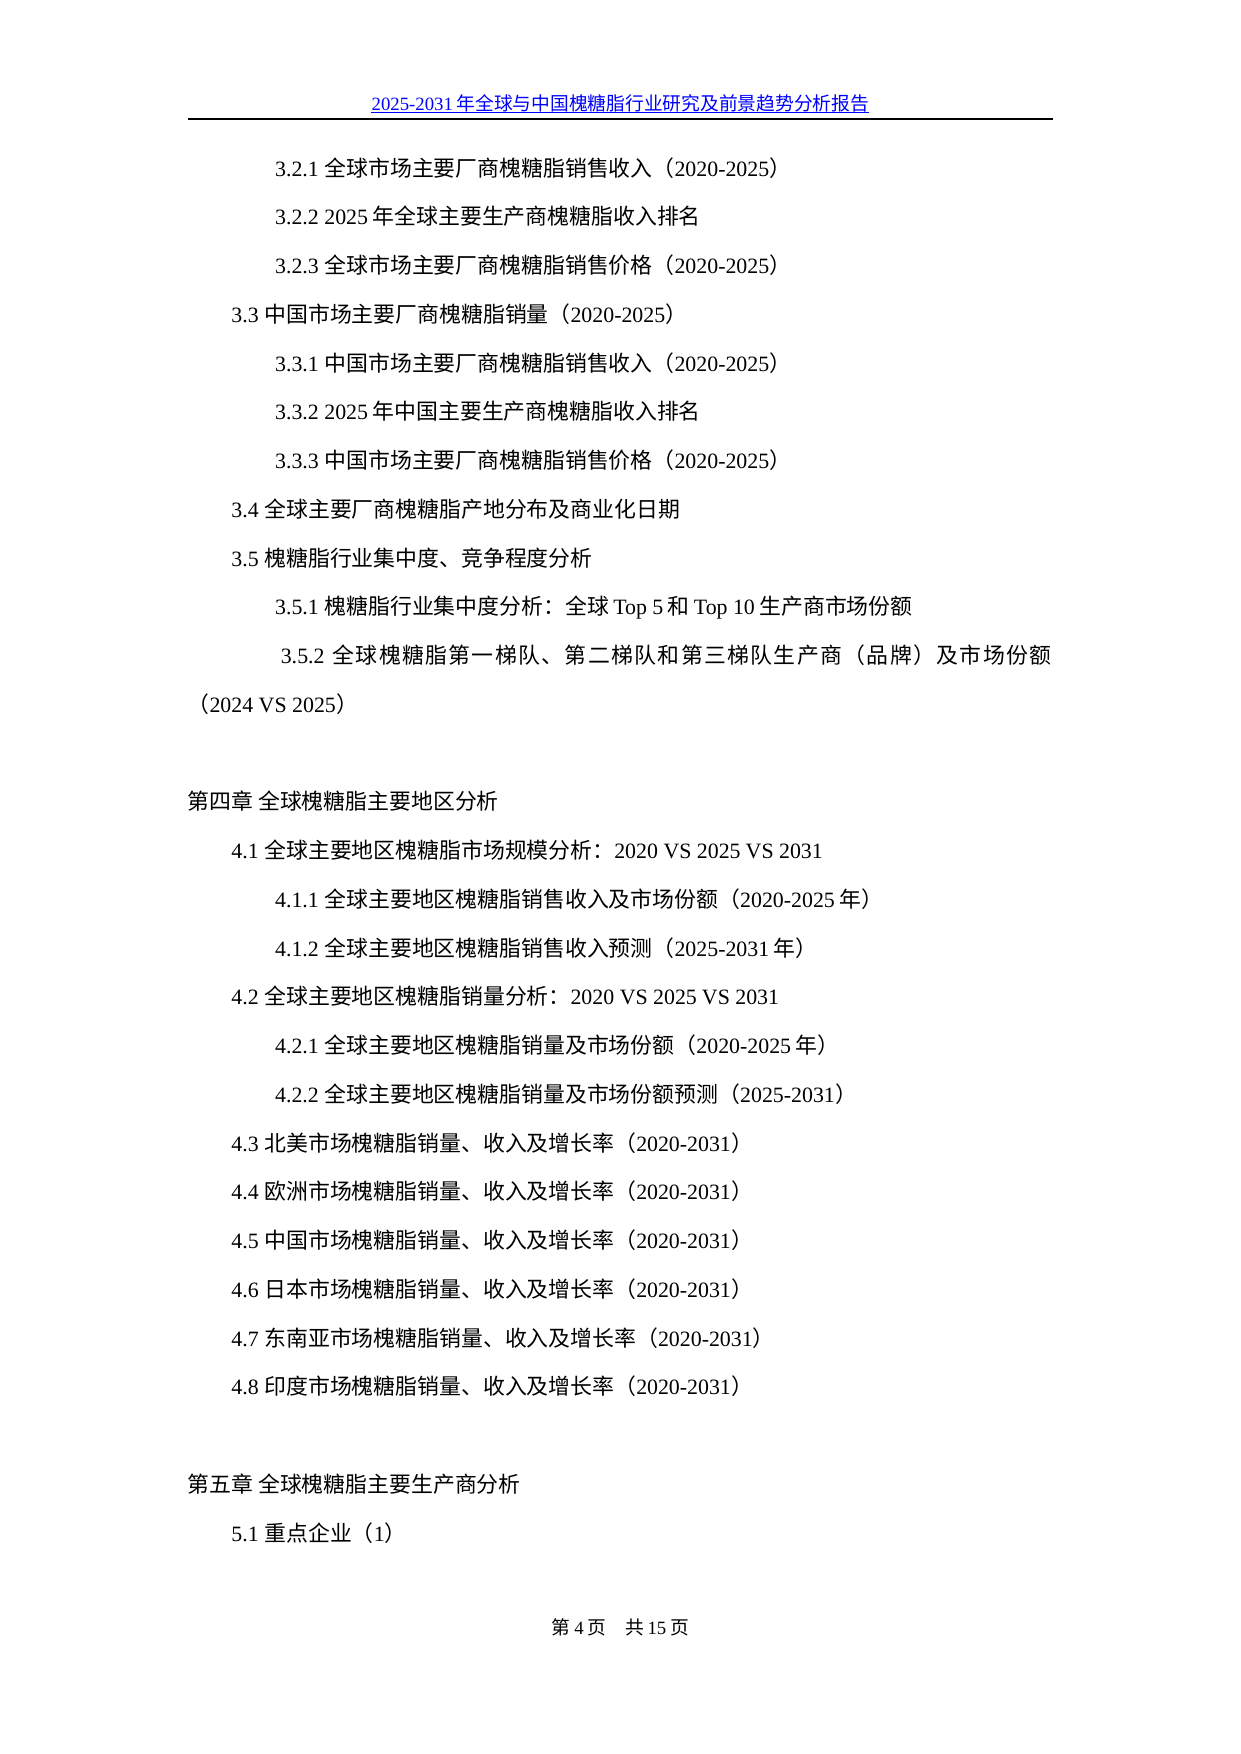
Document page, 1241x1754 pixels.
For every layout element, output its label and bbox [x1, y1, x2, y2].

text [187, 150, 1053, 1548]
